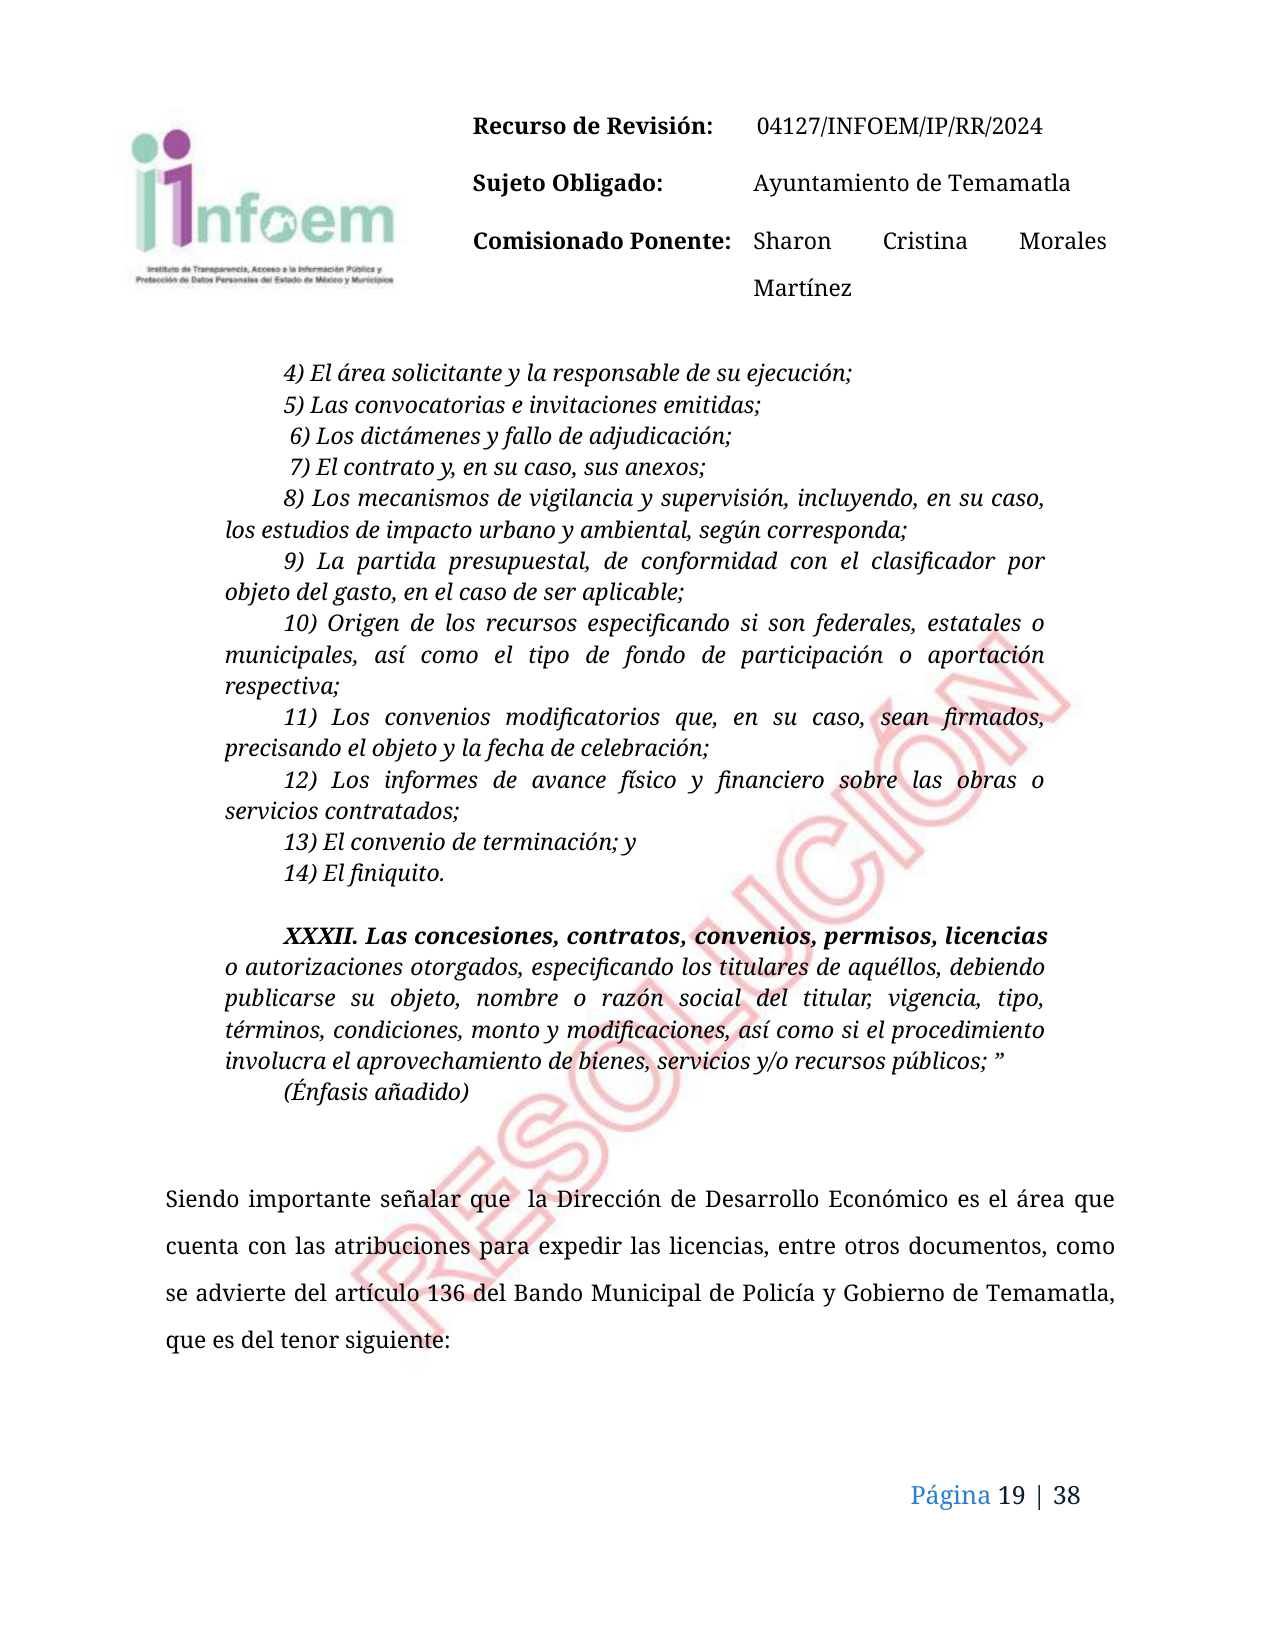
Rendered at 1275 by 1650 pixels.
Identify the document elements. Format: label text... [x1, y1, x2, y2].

title (Énfasis añadido) [224, 1076, 1048, 1107]
title 13) El convenio de terminación; y [224, 826, 1048, 857]
title 9) La partida presupuestal, de conformidad con el clasificador por objeto del gasto, en el caso de ser aplicable; [224, 545, 1048, 607]
title 6) Los dictámenes y fallo de adjudicación; [224, 420, 1048, 451]
title 5) Las convocatorias e invitaciones emitidas; [224, 389, 1048, 420]
title 10) Origen de los recursos especificando si son federales, estatales o municipales, así como el tipo de fondo de participación o aportación respectiva; [224, 607, 1048, 701]
title 7) El contrato y, en su caso, sus anexos; [224, 451, 1048, 482]
title XXXII. Las concesiones, contratos, convenios, permisos, licencias o autorizaciones otorgados, especificando los titulares de aquéllos, debiendo publicarse su objeto, nombre o razón social del titular, vigencia, tipo, términos, condiciones, monto y modificaciones, así como si el procedimiento involucra el aprovechamiento de bienes, servicios y/o recursos públicos; ” [224, 920, 1048, 1076]
title 11) Los convenios modificatorios que, en su caso, sean firmados, precisando el objeto y la fecha de celebración; [224, 701, 1048, 764]
picture [2, 65, 1275, 1650]
title 12) Los informes de avance físico y financiero sobre las obras o servicios contratados; [224, 764, 1048, 826]
text Siendo importante señalar que la Dirección de Desarrollo Económico es el área que cuenta con las atribuciones para expedir las licencias, entre otros documentos, como se advierte del artículo 136 del Bando Municipal de Policía y Gobierno de Temamatla, que es del tenor siguiente: [165, 1183, 1117, 1355]
title 8) Los mecanismos de vigilancia y supervisión, incluyendo, en su caso, los estudios de impacto urbano y ambiental, según corresponda; [224, 482, 1048, 545]
title 14) El finiquito. [224, 857, 1048, 889]
title 4) El área solicitante y la responsable de su ejecución; [224, 357, 1048, 389]
